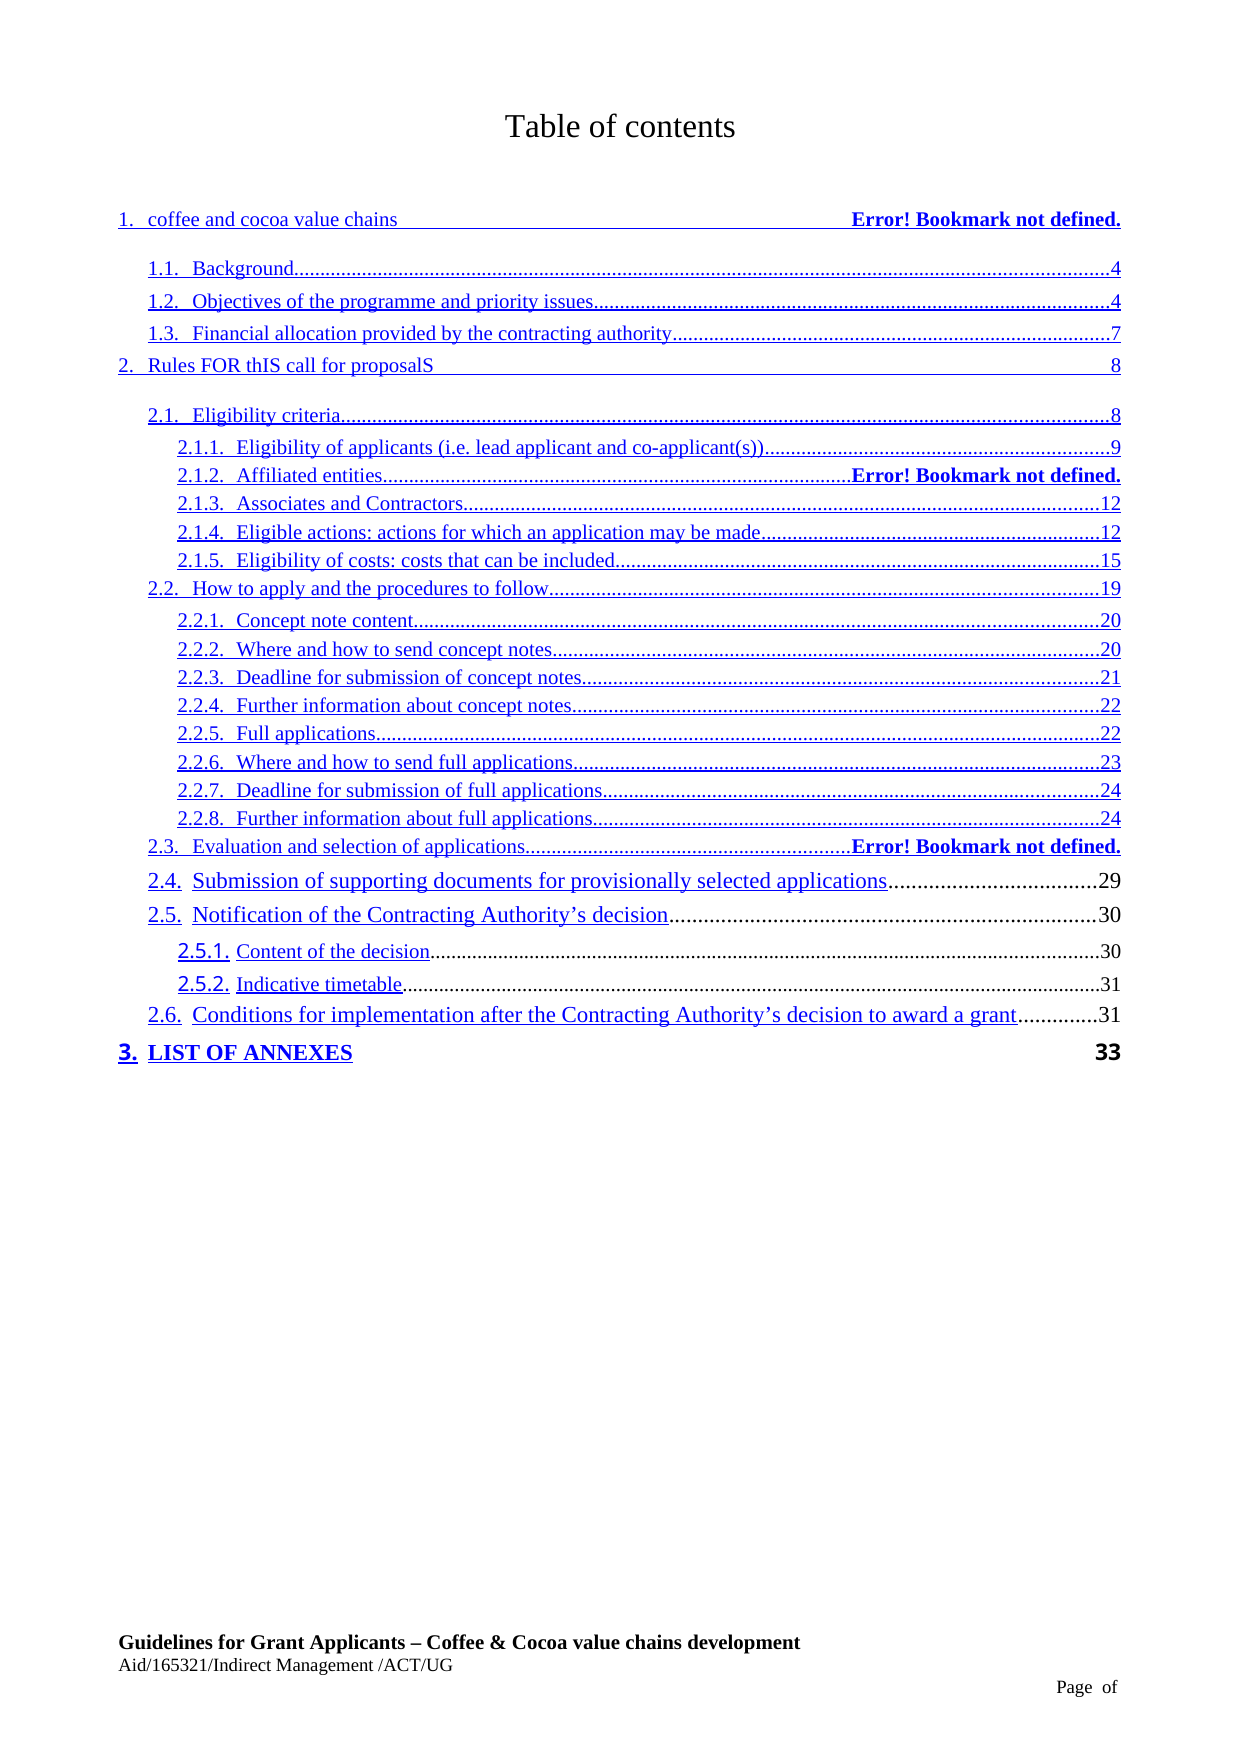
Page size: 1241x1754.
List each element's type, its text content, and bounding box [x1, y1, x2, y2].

text 2.1.2. Affiliated entities Error! Bookmark not defined. [177, 463, 1122, 487]
text 2.2.8. Further information about full applications 24 [177, 806, 1122, 830]
text 2.6. Conditions for implementation after the Contracting Authority’s decision to award a grant 31 [148, 1001, 1122, 1028]
text 2.2.5. Full applications 22 [177, 721, 1122, 745]
text 2.2.1. Concept note content 20 [177, 608, 1122, 632]
text 2.2.2. Where and how to send concept notes 20 [177, 637, 1122, 661]
text 2.1.5. Eligibility of costs: costs that can be included 15 [177, 548, 1122, 572]
text 2.1.3. Associates and Contractors 12 [177, 491, 1122, 515]
text 2.5.1. Content of the decision 30 [177, 936, 1122, 964]
text Table of contents [118, 106, 1122, 145]
text 2.4. Submission of supporting documents for provisionally selected applications 29 [148, 867, 1122, 893]
text 2.3. Evaluation and selection of applications Error! Bookmark not defined. [148, 834, 1122, 858]
text 2.5.2. Indicative timetable 31 [177, 969, 1122, 997]
text 2.2.4. Further information about concept notes 22 [177, 693, 1122, 717]
text 2.1.1. Eligibility of applicants (i.e. lead applicant and co-applicant(s)) 9 [177, 435, 1122, 459]
text 2.2.7. Deadline for submission of full applications 24 [177, 778, 1122, 802]
text 2.5. Notification of the Contracting Authority’s decision 30 [148, 901, 1122, 928]
text 3. LIST OF annexes 33 [118, 1036, 1122, 1067]
text 2.2. How to apply and the procedures to follow 19 [148, 576, 1122, 600]
text 2.1.4. Eligible actions: actions for which an application may be made 12 [177, 519, 1122, 544]
text 2.1. Eligibility criteria 8 [148, 402, 1122, 427]
text 1.1. Background 4 [148, 256, 1122, 280]
text 2.2.6. Where and how to send full applications 23 [177, 749, 1122, 774]
text 1.3. Financial allocation provided by the contracting authority 7 [148, 321, 1122, 345]
text 1.2. Objectives of the programme and priority issues 4 [148, 289, 1122, 313]
text 2.2.3. Deadline for submission of concept notes 21 [177, 665, 1122, 689]
text 1. coffee and cocoa value chains Error! Bookmark not defined. [118, 207, 1122, 231]
text 2. Rules FOR thIS call for proposalS 8 [118, 353, 1122, 377]
